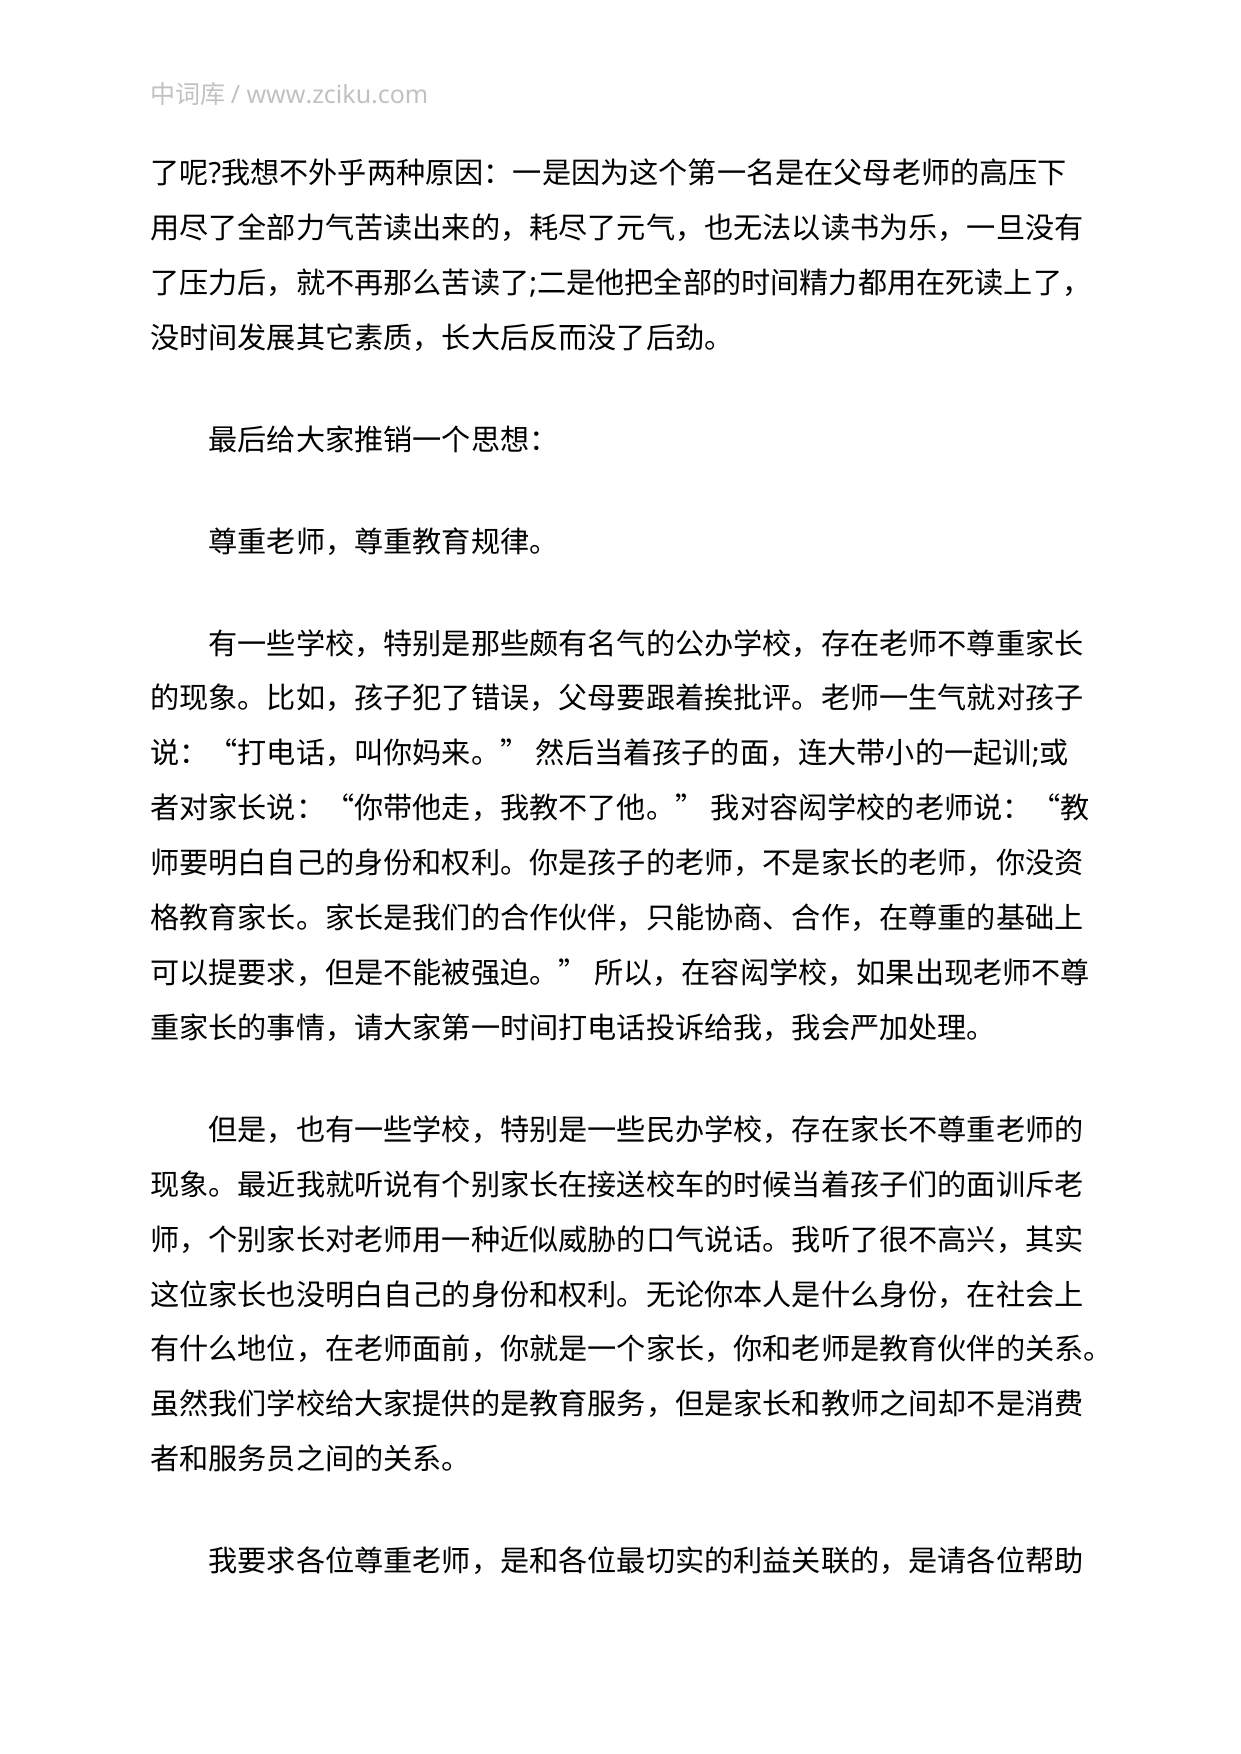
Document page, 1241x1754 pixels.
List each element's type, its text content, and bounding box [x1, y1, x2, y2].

text 但是，也有一些学校，特别是一些民办学校，存在家长不尊重老师的现象。最近我就听说有个别家长在接送校车的时候当着孩子们的面训斥老师，个别家长对老师用一种近似威胁的口气说话。我听了很不高兴，其实这位家长也没明白自己的身份和权利。无论你本人是什么身份，在社会上有什么地位，在老师面前，你就是一个家长，你和老师是教育伙伴的关系。虽然我们学校给大家提供的是教育服务，但是家长和教师之间却不是消费者和服务员之间的关系。 [150, 1106, 1090, 1478]
text 尊重老师，尊重教育规律。 [150, 518, 1090, 561]
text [150, 150, 1090, 357]
text 有一些学校，特别是那些颇有名气的公办学校，存在老师不尊重家长的现象。比如，孩子犯了错误，父母要跟着挨批评。老师一生气就对孩子说：“打电话，叫你妈来。” 然后当着孩子的面，连大带小的一起训;或者对家长说：“你带他走，我教不了他。” 我对容闳学校的老师说：“教师要明白自己的身份和权利。你是孩子的老师，不是家长的老师，你没资格教育家长。家长是我们的合作伙伴，只能协商、合作，在尊重的基础上可以提要求，但是不能被强迫。” 所以，在容闳学校，如果出现老师不尊重家长的事情，请大家第一时间打电话投诉给我，我会严加处理。 [150, 620, 1090, 1047]
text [150, 1537, 1090, 1580]
text 最后给大家推销一个思想： [150, 417, 1090, 459]
